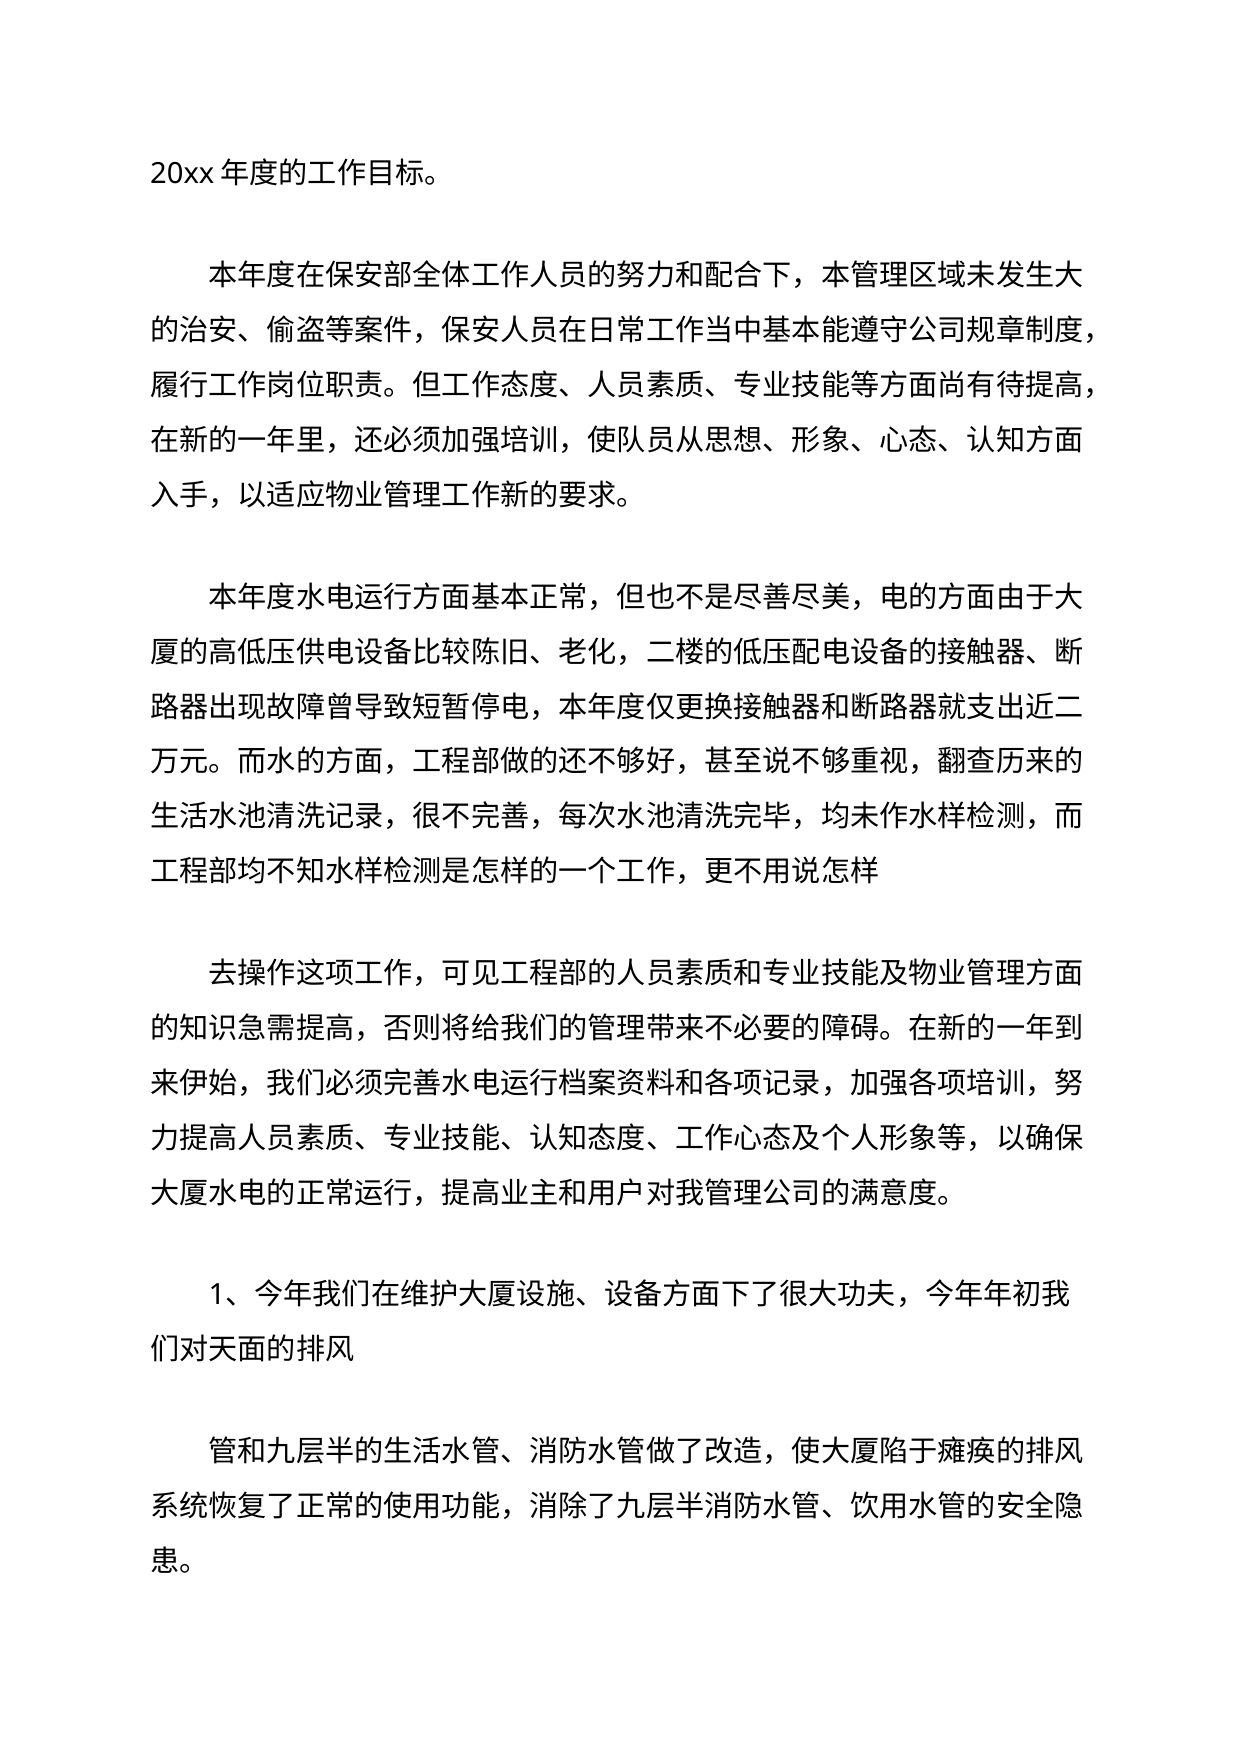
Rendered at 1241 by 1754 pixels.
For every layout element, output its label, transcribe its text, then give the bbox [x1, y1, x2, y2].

text 本年度水电运行方面基本正常，但也不是尽善尽美，电的方面由于大厦的高低压供电设备比较陈旧、老化，二楼的低压配电设备的接触器、断路器出现故障曾导致短暂停电，本年度仅更换接触器和断路器就支出近二万元。而水的方面，工程部做的还不够好，甚至说不够重视，翻查历来的生活水池清洗记录，很不完善，每次水池清洗完毕，均未作水样检测，而工程部均不知水样检测是怎样的一个工作，更不用说怎样 [150, 573, 1090, 890]
text 本年度在保安部全体工作人员的努力和配合下，本管理区域未发生大的治安、偷盗等案件，保安人员在日常工作当中基本能遵守公司规章制度，履行工作岗位职责。但工作态度、人员素质、专业技能等方面尚有待提高，在新的一年里，还必须加强培训，使队员从思想、形象、心态、认知方面入手，以适应物业管理工作新的要求。 [150, 252, 1090, 514]
text 管和九层半的生活水管、消防水管做了改造，使大厦陷于瘫痪的排风系统恢复了正常的使用功能，消除了九层半消防水管、饮用水管的安全隐患。 [150, 1428, 1090, 1580]
text 去操作这项工作，可见工程部的人员素质和专业技能及物业管理方面的知识急需提高，否则将给我们的管理带来不必要的障碍。在新的一年到来伊始，我们必须完善水电运行档案资料和各项记录，加强各项培训，努力提高人员素质、专业技能、认知态度、工作心态及个人形象等，以确保大厦水电的正常运行，提高业主和用户对我管理公司的满意度。 [150, 949, 1090, 1211]
text 1、今年我们在维护大厦设施、设备方面下了很大功夫，今年年初我们对天面的排风 [150, 1271, 1090, 1368]
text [150, 150, 1090, 192]
